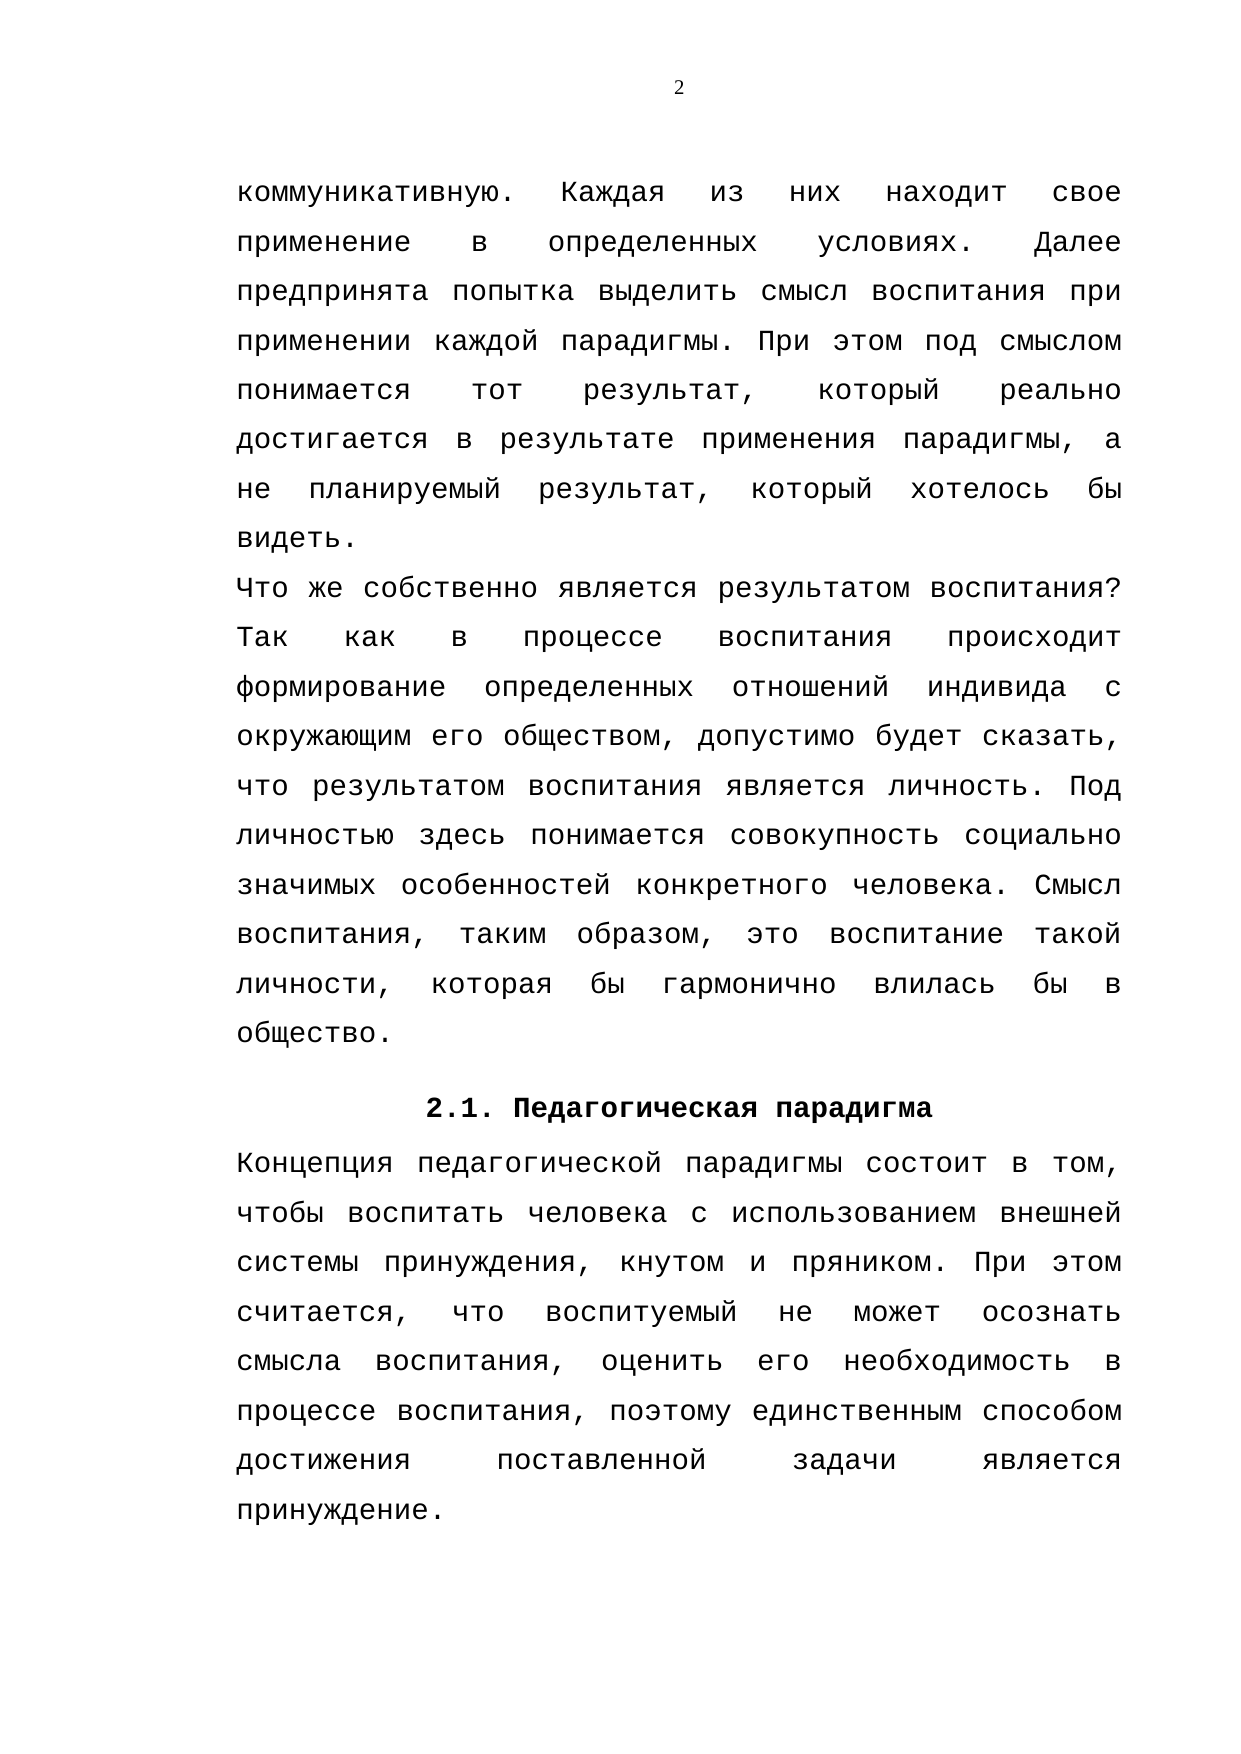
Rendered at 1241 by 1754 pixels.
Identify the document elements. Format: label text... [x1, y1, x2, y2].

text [236, 177, 1122, 557]
text Что же собственно является результатом воспитания? Так как в процессе воспитания происходит формирование определенных отношений индивида с окружающим его обществом, допустимо будет сказать, что результатом воспитания является личность. Под личностью здесь понимается совокупность социально значимых особенностей конкретного человека. Смысл воспитания, таким образом, это воспитание такой личности, которая бы гармонично влилась бы в общество. [236, 573, 1122, 1051]
text Концепция педагогической парадигмы состоит в том, чтобы воспитать человека с использованием внешней системы принуждения, кнутом и пряником. При этом считается, что воспитуемый не может осознать смысла воспитания, оценить его необходимость в процессе воспитания, поэтому единственным способом достижения поставленной задачи является принуждение. [236, 1149, 1122, 1528]
subtitle 2.1. Педагогическая парадигма [236, 1093, 1122, 1126]
